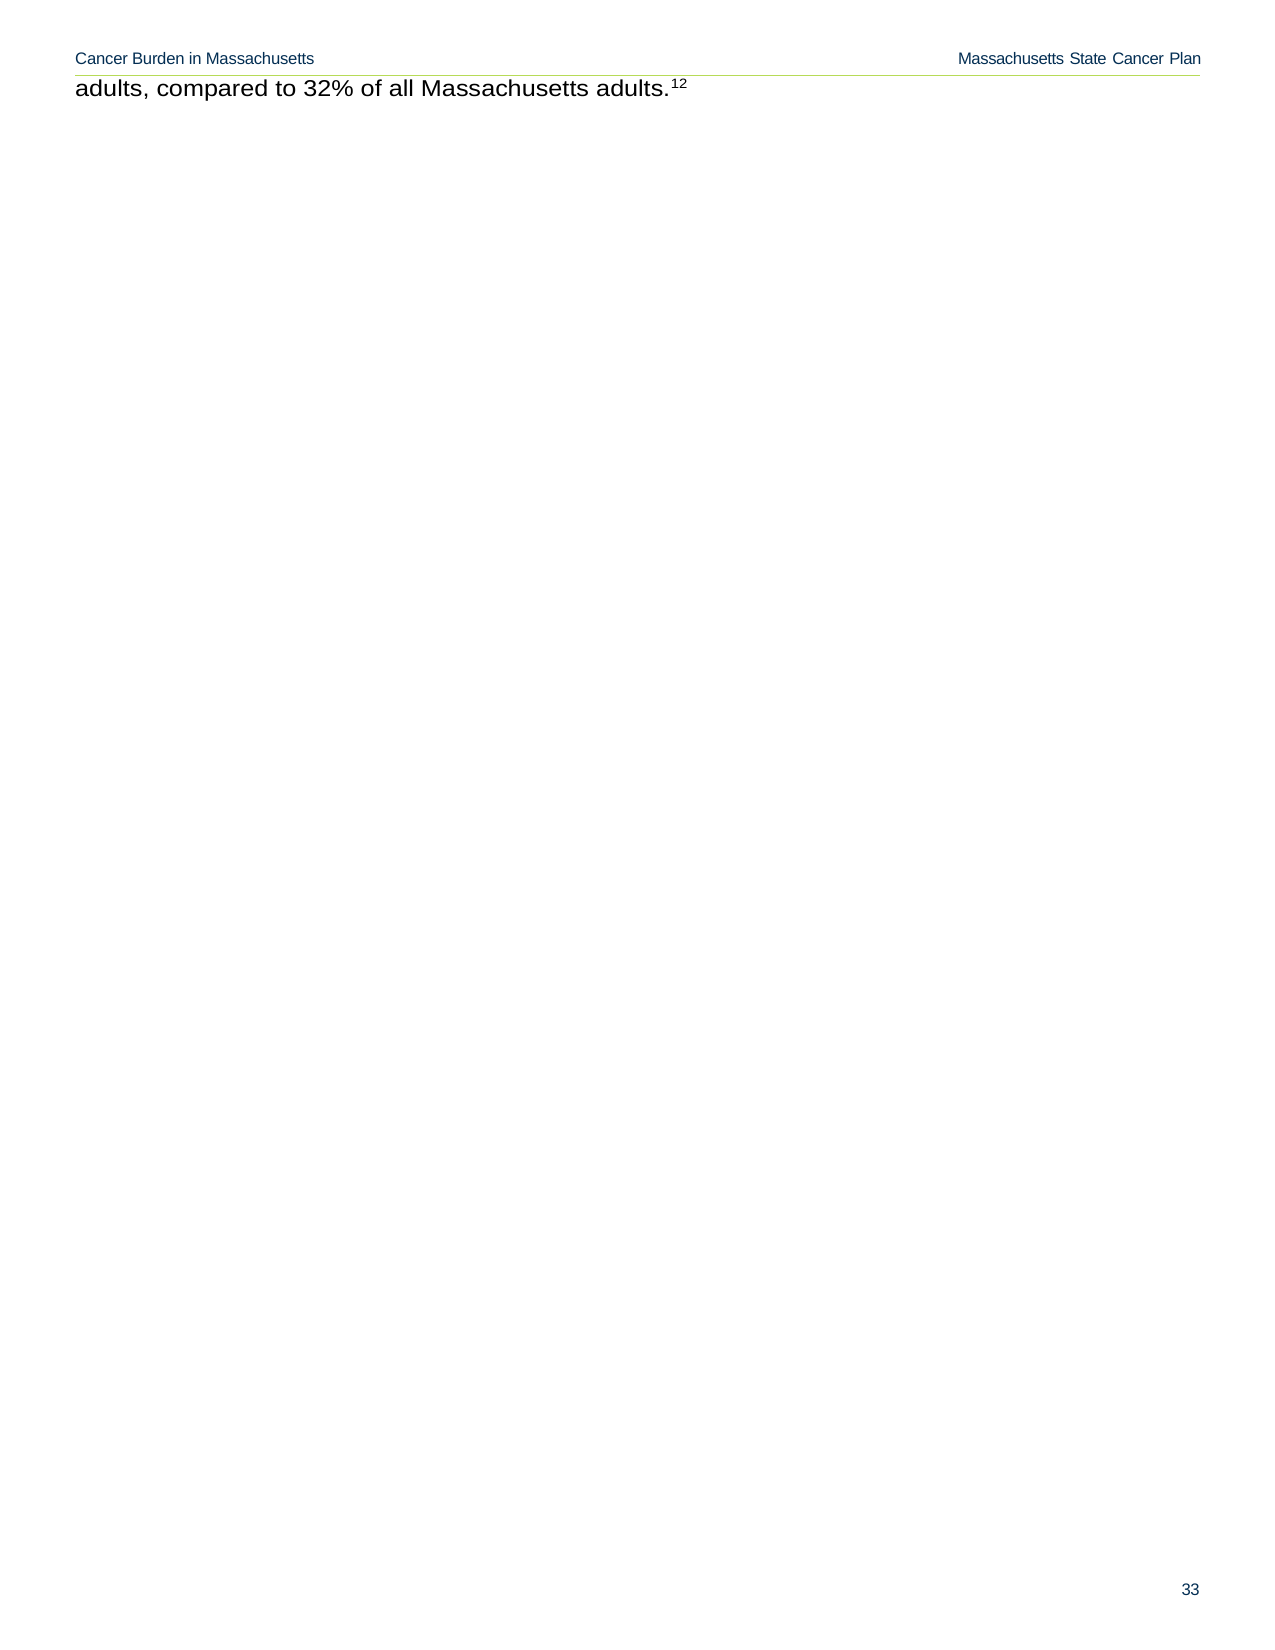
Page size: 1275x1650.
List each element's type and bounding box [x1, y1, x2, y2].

text [75, 75, 1008, 101]
